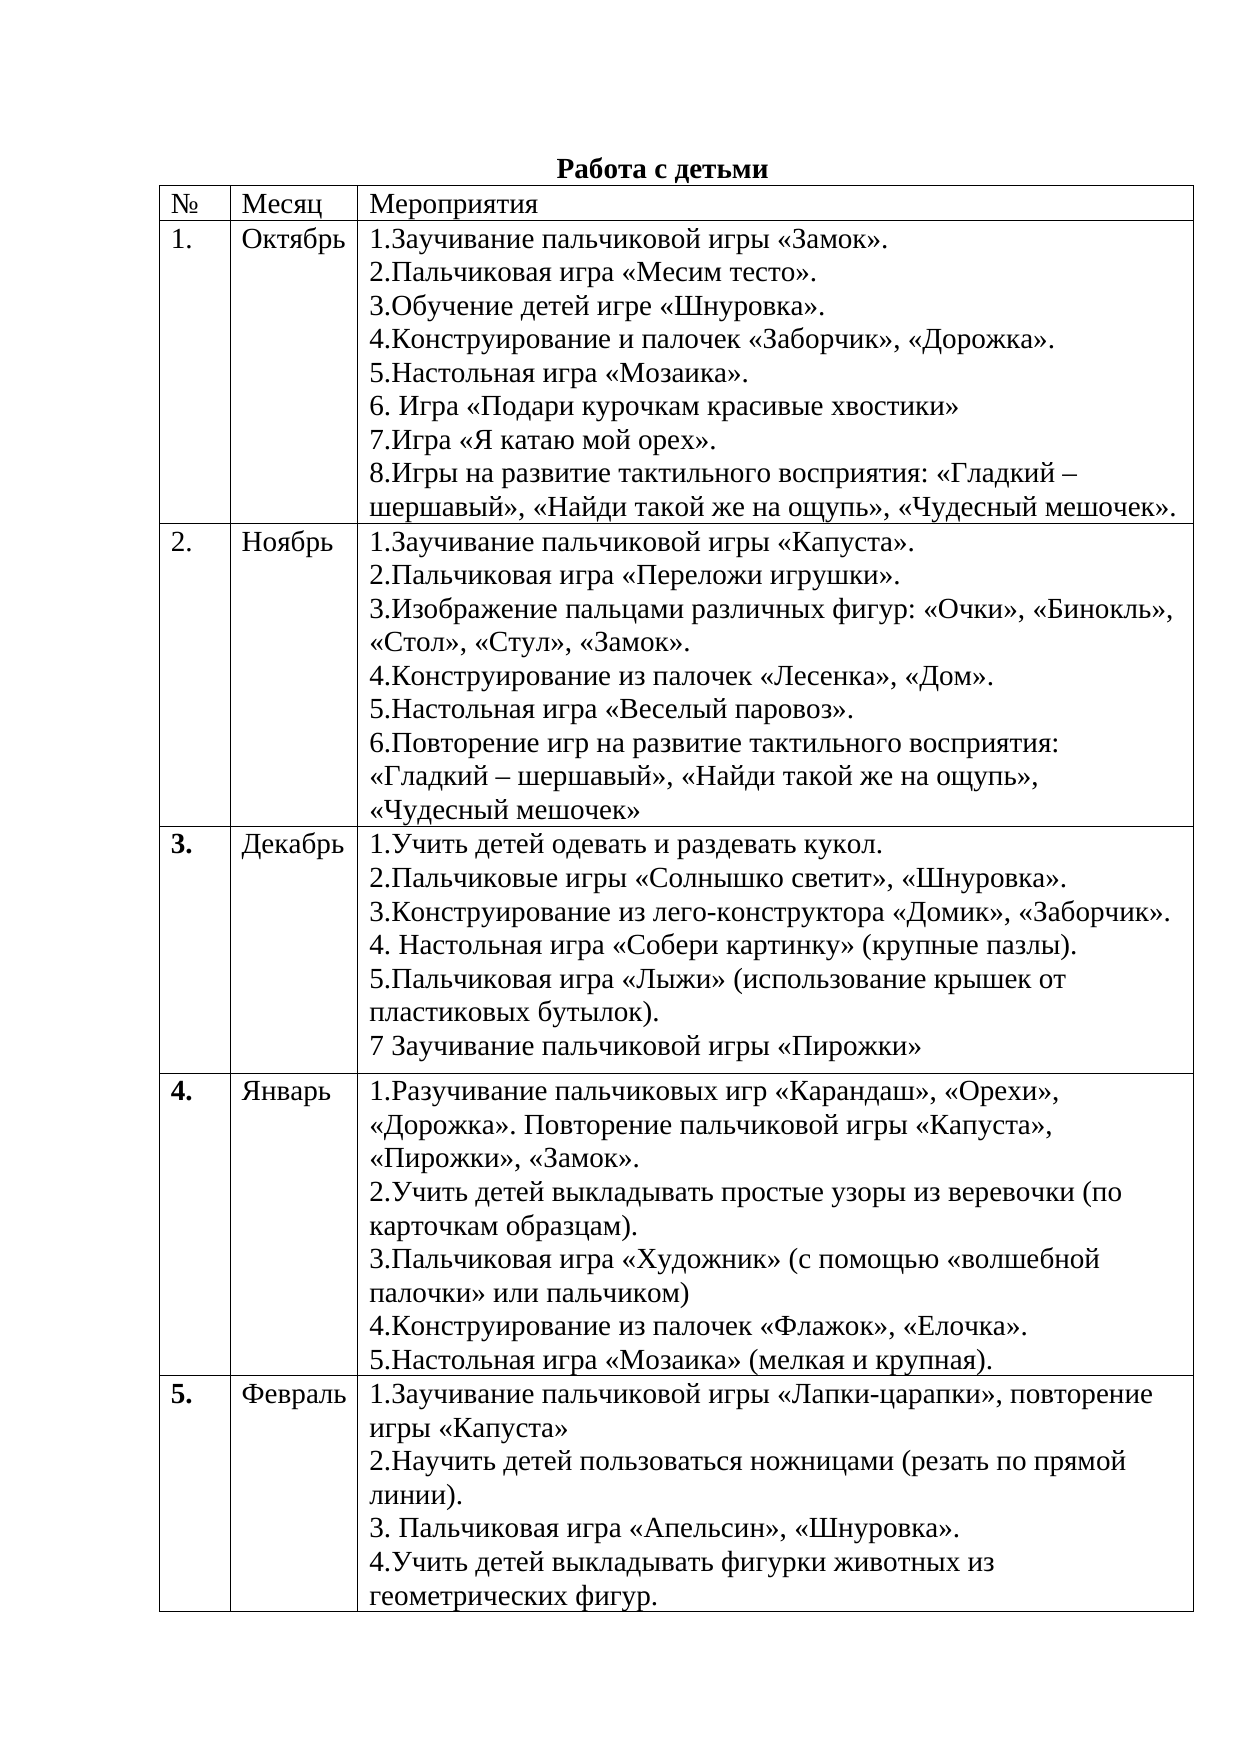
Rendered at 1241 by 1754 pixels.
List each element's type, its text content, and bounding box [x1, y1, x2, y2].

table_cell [358, 1376, 1193, 1611]
table_cell Октябрь [231, 221, 357, 523]
table_cell 1.Разучивание пальчиковых игр «Карандаш», «Орехи», «Дорожка». Повторение пальчиковой игры «Капуста», «Пирожки», «Замок». 2.Учить детей выкладывать простые узоры из веревочки (по карточкам образцам). 3.Пальчиковая игра «Художник» (с помощью «волшебной палочки» или пальчиком) 4.Конструирование из палочек «Флажок», «Елочка». 5.Настольная игра «Мозаика» (мелкая и крупная). [358, 1074, 1193, 1375]
table_cell 1.Учить детей одевать и раздевать кукол. 2.Пальчиковые игры «Солнышко светит», «Шнуровка». 3.Конструирование из лего-конструктора «Домик», «Заборчик». 4. Настольная игра «Собери картинку» (крупные пазлы). 5.Пальчиковая игра «Лыжи» (использование крышек от пластиковых бутылок). 7 Заучивание пальчиковой игры «Пирожки» [358, 827, 1193, 1072]
table_cell Декабрь [231, 827, 357, 1072]
table_cell 4. [160, 1074, 230, 1375]
table_cell 1.Заучивание пальчиковой игры «Замок». 2.Пальчиковая игра «Месим тесто». 3.Обучение детей игре «Шнуровка». 4.Конструирование и палочек «Заборчик», «Дорожка». 5.Настольная игра «Мозаика». 6. Игра «Подари курочкам красивые хвостики» 7.Игра «Я катаю мой орех». 8.Игры на развитие тактильного восприятия: «Гладкий – шершавый», «Найди такой же на ощупь», «Чудесный мешочек». [358, 221, 1193, 523]
table_header Мероприятия [358, 186, 1193, 220]
table_cell 1. [160, 221, 230, 523]
text Работа с детьми [177, 152, 1152, 185]
table_cell 5. [160, 1376, 230, 1611]
table_cell Январь [231, 1074, 357, 1375]
table_header № [160, 186, 230, 220]
table_header Месяц [231, 186, 357, 220]
table_cell 2. [160, 524, 230, 826]
table_cell Февраль [231, 1376, 357, 1611]
table_cell 3. [160, 827, 230, 1072]
table_cell 1.Заучивание пальчиковой игры «Капуста». 2.Пальчиковая игра «Переложи игрушки». 3.Изображение пальцами различных фигур: «Очки», «Бинокль», «Стол», «Стул», «Замок». 4.Конструирование из палочек «Лесенка», «Дом». 5.Настольная игра «Веселый паровоз». 6.Повторение игр на развитие тактильного восприятия: «Гладкий – шершавый», «Найди такой же на ощупь», «Чудесный мешочек» [358, 524, 1193, 826]
table_cell Ноябрь [231, 524, 357, 826]
